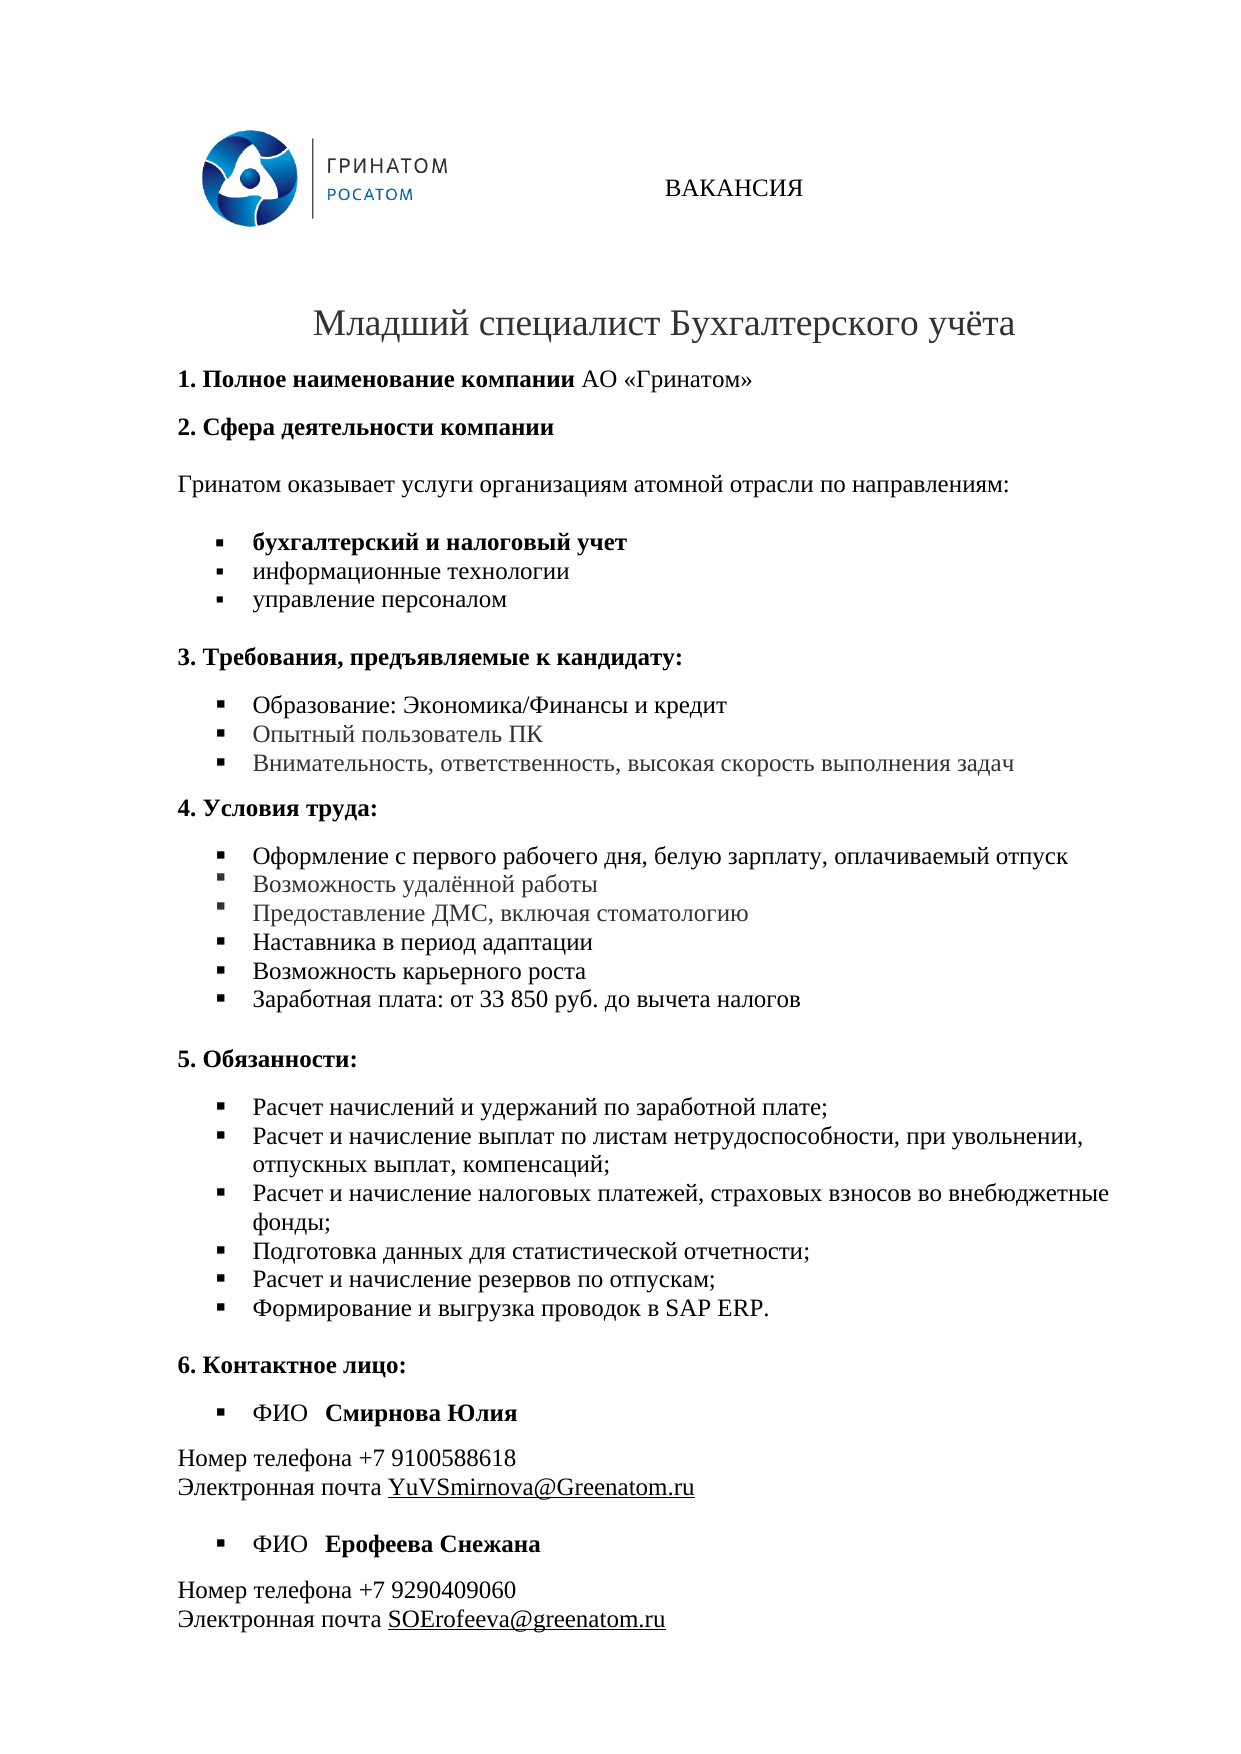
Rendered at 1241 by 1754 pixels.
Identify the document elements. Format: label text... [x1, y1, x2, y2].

text Электронная почта SOErofeeva@greenatom.ru [177, 1604, 1152, 1632]
text 1. Полное наименование компании АО «Гринатом» [177, 364, 1152, 393]
list ФИО Ерофеева Снежана [215, 1529, 1152, 1558]
list Расчет и начисление выплат по листам нетрудоспособности, при увольнении, отпускных выплат, компенсаций; [215, 1121, 1152, 1178]
list Расчет начислений и удержаний по заработной плате; [215, 1092, 1152, 1121]
list Оформление с первого рабочего дня, белую зарплату, оплачиваемый отпуск [215, 841, 1152, 869]
list бухгалтерский и налоговый учет [215, 527, 1152, 556]
list Образование: Экономика/Финансы и кредит [215, 690, 1152, 719]
text ВАКАНСИЯ [664, 116, 1174, 202]
text Номер телефона +7 9290409060 [177, 1575, 1152, 1604]
text Номер телефона +7 9100588618 [177, 1443, 1152, 1472]
list Подготовка данных для статистической отчетности; [215, 1236, 1152, 1264]
list Наставника в период адаптации [215, 927, 1152, 956]
text 3. Требования, предъявляемые к кандидату: [177, 642, 1152, 671]
text 6. Контактное лицо: [177, 1350, 1152, 1379]
text Младший специалист Бухгалтерского учёта [177, 301, 1152, 344]
text Электронная почта YuVSmirnova@Greenatom.ru [177, 1472, 1152, 1501]
list ФИО Смирнова Юлия [215, 1398, 1152, 1427]
list Расчет и начисление резервов по отпускам; [215, 1264, 1152, 1293]
text 4. Условия труда: [177, 793, 1152, 822]
list Внимательность, ответственность, высокая скорость выполнения задач [215, 748, 1152, 776]
list Предоставление ДМС, включая стоматологию [215, 898, 1152, 927]
list информационные технологии [215, 556, 1152, 584]
list 5. Обязанности: [177, 1044, 1152, 1073]
list управление персоналом [215, 584, 1152, 613]
list Опытный пользователь ПК [215, 719, 1152, 748]
list Заработная плата: от 33 850 руб. до вычета налогов [215, 984, 1152, 1013]
picture [177, 115, 471, 244]
list Возможность карьерного роста [215, 956, 1152, 984]
list Расчет и начисление налоговых платежей, страховых взносов во внебюджетные фонды; [215, 1178, 1152, 1236]
list Формирование и выгрузка проводок в SAP ERP. [215, 1293, 1152, 1350]
text 2. Сфера деятельности компании Гринатом оказывает услуги организациям атомной отрасли по направлениям: [177, 412, 1152, 498]
list Возможность удалённой работы [215, 869, 1152, 898]
